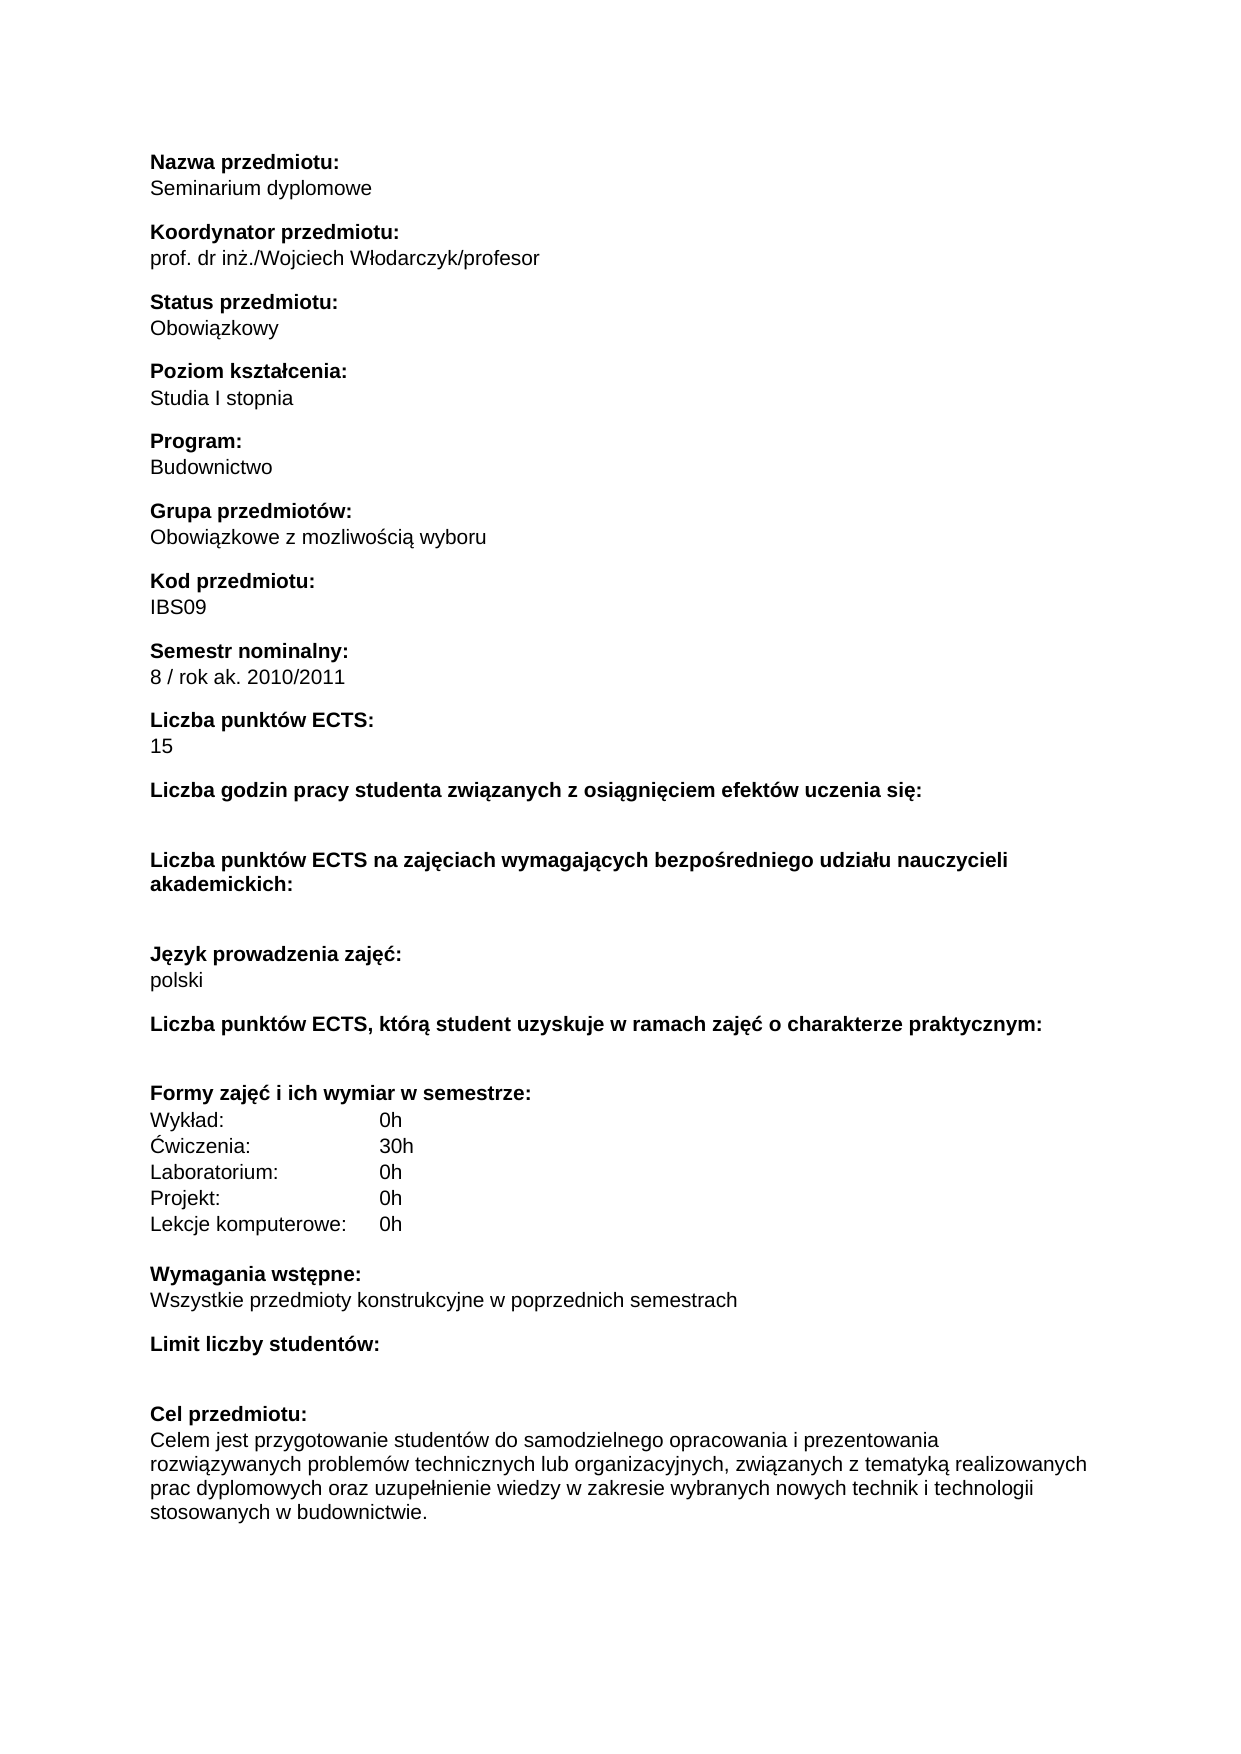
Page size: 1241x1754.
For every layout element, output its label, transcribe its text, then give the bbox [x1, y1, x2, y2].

table_cell 0h [369, 1158, 597, 1184]
text Liczba punktów ECTS na zajęciach wymagających bezpośredniego udziału nauczycieli akademickich: [150, 848, 1090, 896]
table_cell Laboratorium: [140, 1160, 367, 1184]
text Obowiązkowe z mozliwością wyboru [150, 525, 1090, 549]
text Limit liczby studentów: [150, 1332, 1090, 1356]
text 15 [150, 734, 1090, 758]
text Seminarium dyplomowe [150, 176, 1090, 200]
text Grupa przedmiotów: [150, 499, 1090, 523]
text Studia I stopnia [150, 385, 1090, 409]
table_cell Ćwiczenia: [140, 1134, 367, 1158]
table_header Wykład: [140, 1108, 367, 1132]
table_cell 0h [369, 1210, 597, 1236]
text Cel przedmiotu: [150, 1402, 1090, 1426]
text Status przedmiotu: [150, 289, 1090, 313]
text Semestr nominalny: [150, 638, 1090, 662]
text Formy zajęć i ich wymiar w semestrze: [150, 1081, 1090, 1105]
text Liczba punktów ECTS, którą student uzyskuje w ramach zajęć o charakterze praktycznym: [150, 1011, 1090, 1035]
text Poziom kształcenia: [150, 359, 1090, 383]
table_cell 30h [369, 1132, 597, 1158]
text prof. dr inż./Wojciech Włodarczyk/profesor [150, 246, 1090, 270]
table_cell 0h [369, 1184, 597, 1210]
text Obowiązkowy [150, 316, 1090, 339]
text IBS09 [150, 595, 1090, 619]
text Koordynator przedmiotu: [150, 220, 1090, 244]
text Liczba godzin pracy studenta związanych z osiągnięciem efektów uczenia się: [150, 778, 1090, 802]
text Program: [150, 429, 1090, 453]
text Nazwa przedmiotu: [150, 150, 1090, 174]
table_cell Projekt: [140, 1186, 367, 1210]
text 8 / rok ak. 2010/2011 [150, 664, 1090, 688]
text Liczba punktów ECTS: [150, 708, 1090, 732]
text Wszystkie przedmioty konstrukcyjne w poprzednich semestrach [150, 1288, 1090, 1312]
text Język prowadzenia zajęć: [150, 942, 1090, 966]
table_cell Lekcje komputerowe: [140, 1212, 367, 1236]
text Wymagania wstępne: [150, 1262, 1090, 1286]
table_header 0h [369, 1108, 597, 1132]
text Celem jest przygotowanie studentów do samodzielnego opracowania i prezentowania rozwiązywanych problemów technicznych lub organizacyjnych, związanych z tematyką realizowanych prac dyplomowych oraz uzupełnienie wiedzy w zakresie wybranych nowych technik i technologii stosowanych w budownictwie. [150, 1428, 1090, 1523]
text polski [150, 968, 1090, 992]
text Budownictwo [150, 455, 1090, 479]
text Kod przedmiotu: [150, 569, 1090, 593]
